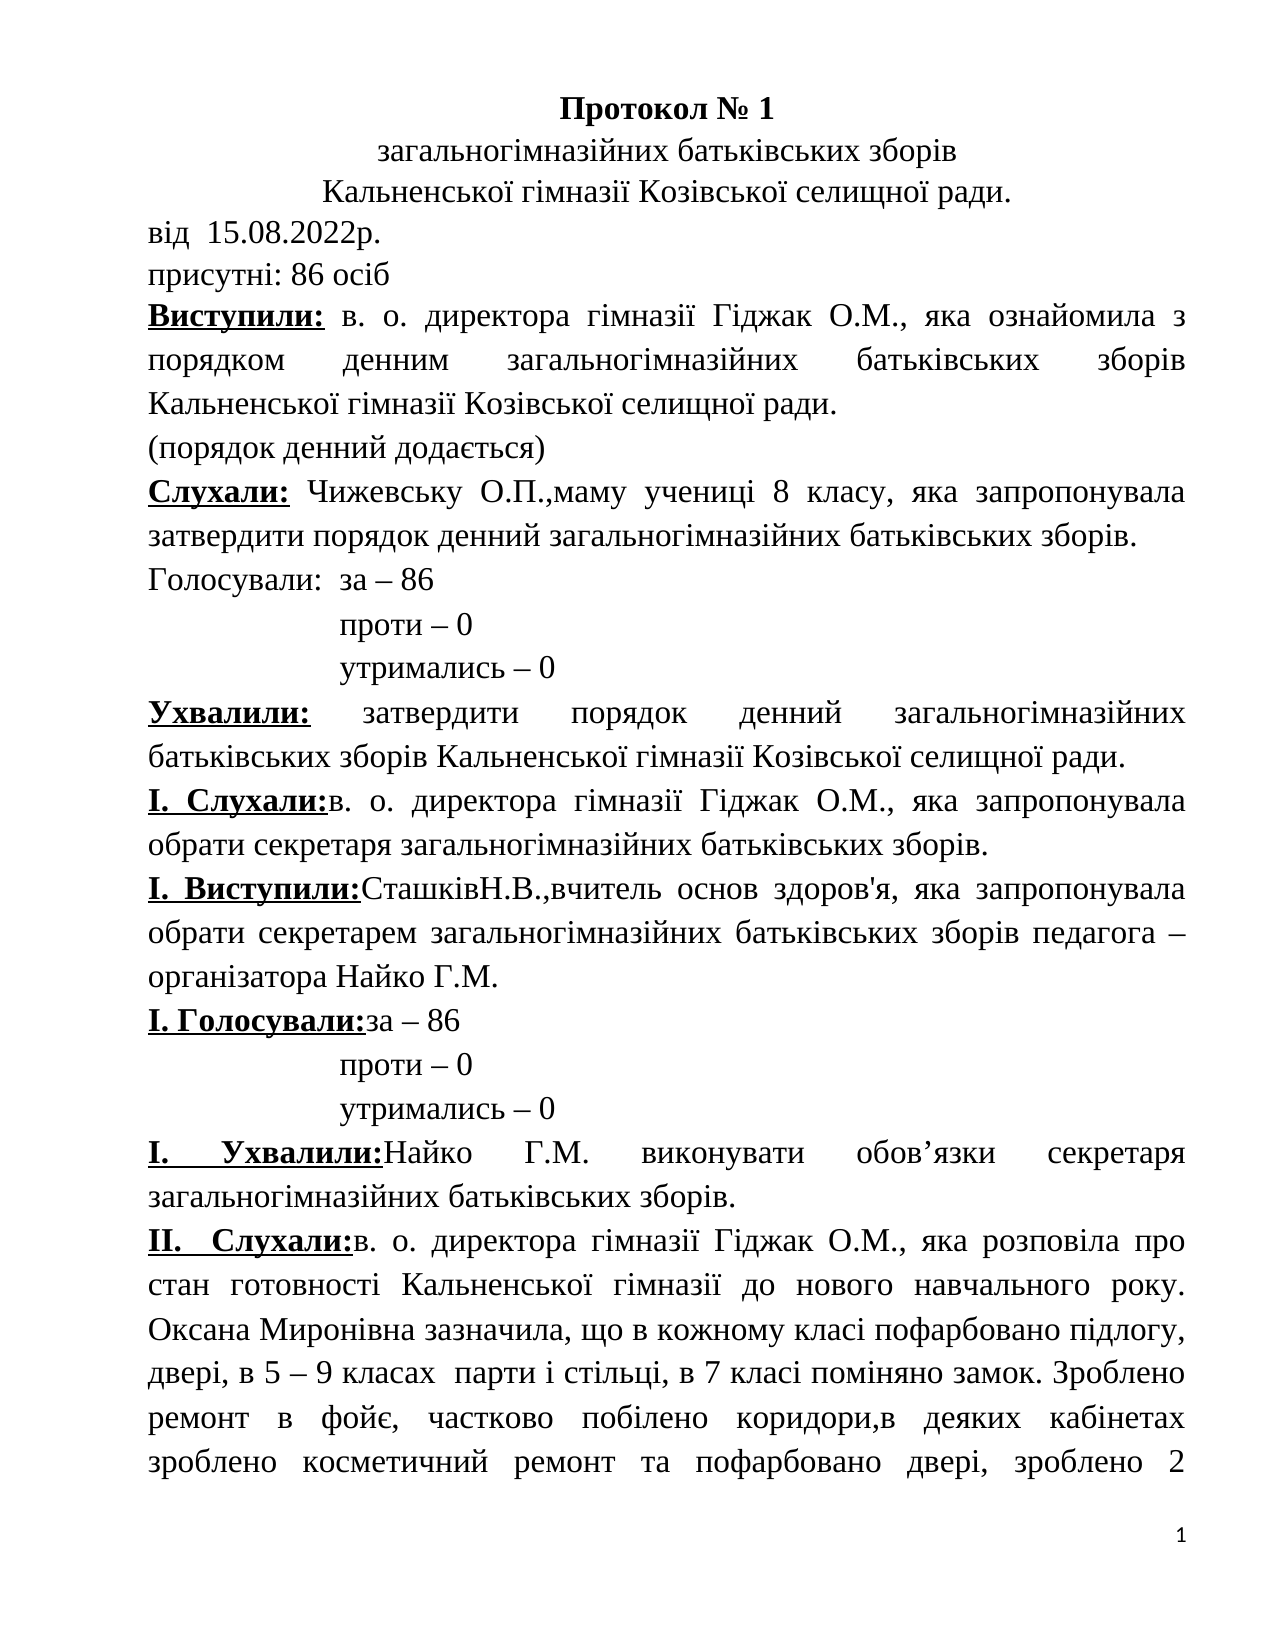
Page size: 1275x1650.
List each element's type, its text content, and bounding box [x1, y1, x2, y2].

text утримались – 0 [148, 648, 1186, 686]
text проти – 0 [148, 1044, 1186, 1083]
text Слухали: Чижевську О.П.,маму учениці 8 класу, яка запропонувала затвердити порядок денний загальногімназійних батьківських зборів. [148, 472, 1186, 554]
text І. Голосували:за – 86 [148, 1000, 1186, 1039]
text утримались – 0 [148, 1088, 1186, 1127]
text Протокол № 1 [148, 88, 1186, 127]
text Кальненської гімназії Козівської селищної ради. [148, 171, 1186, 209]
text І. Виступили:СташківН.В.,вчитель основ здоров'я, яка запропонувала обрати секретарем загальногімназійних батьківських зборів педагога – організатора Найко Г.М. [148, 868, 1186, 994]
text від 15.08.2022р. [148, 213, 1186, 251]
text І. Ухвалили:Найко Г.М. виконувати обов’язки секретаря загальногімназійних батьківських зборів. [148, 1132, 1186, 1215]
text присутні: 86 осіб [148, 254, 1186, 292]
text Виступили: в. о. директора гімназії Гіджак О.М., яка ознайомила з порядком денним загальногімназійних батьківських зборів Кальненської гімназії Козівської селищної ради. [148, 295, 1186, 422]
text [148, 1221, 1186, 1479]
text І. Слухали:в. о. директора гімназії Гіджак О.М., яка запропонувала обрати секретаря загальногімназійних батьківських зборів. [148, 780, 1186, 862]
text загальногімназійних батьківських зборів [148, 130, 1186, 168]
text проти – 0 [148, 604, 1186, 642]
text Голосували: за – 86 [148, 560, 1186, 598]
text Ухвалили: затвердити порядок денний загальногімназійних батьківських зборів Кальненської гімназії Козівської селищної ради. [148, 692, 1186, 774]
text (порядок денний додається) [148, 427, 1186, 466]
